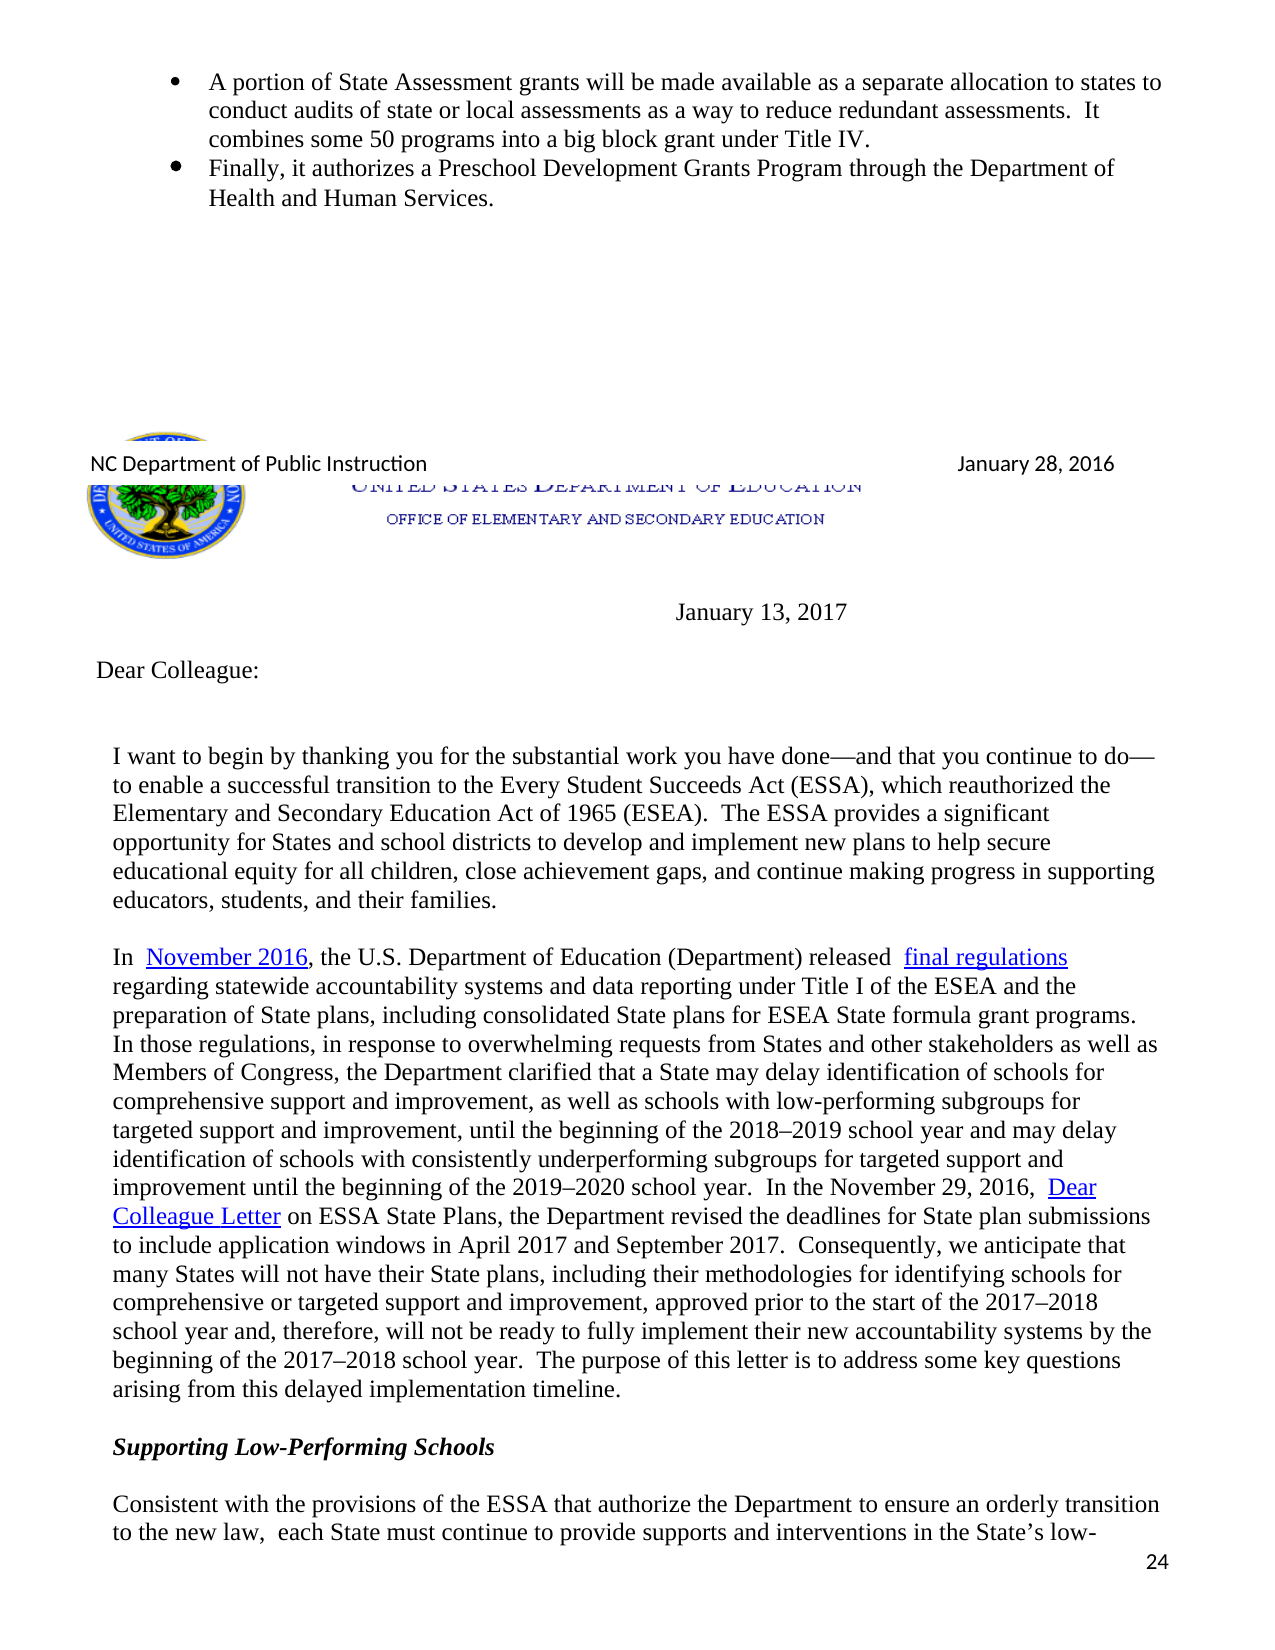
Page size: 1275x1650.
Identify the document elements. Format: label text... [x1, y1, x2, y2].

text Supporting Low-Performing Schools [112, 1432, 1169, 1460]
list Finally, it authorizes a Preschool Development Grants Program through the Department of Health and Human Services. [171, 153, 1169, 211]
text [112, 1489, 1162, 1546]
text I want to begin by thanking you for the substantial work you have done—and that you continue to do— to enable a successful transition to the Every Student Succeeds Act (ESSA), which reauthorized the Elementary and Secondary Education Act of 1965 (ESEA). The ESSA provides a significant opportunity for States and school districts to develop and implement new plans to help secure educational equity for all children, close achievement gaps, and continue making progress in supporting educators, students, and their families. [112, 741, 1156, 913]
text In November 2016, the U.S. Department of Education (Department) released final regulations regarding statewide accountability systems and data reporting under Title I of the ESEA and the preparation of State plans, including consolidated State plans for ESEA State formula grant programs. In those regulations, in response to overwhelming requests from States and other stakeholders as well as Members of Congress, the Department clarified that a State may delay identification of schools for comprehensive support and improvement, as well as schools with low-performing subgroups for [112, 942, 1159, 1115]
text targeted support and improvement, until the beginning of the 2018–2019 school year and may delay identification of schools with consistently underperforming subgroups for targeted support and improvement until the beginning of the 2019–2020 school year. In the November 29, 2016, Dear Colleague Letter on ESSA State Plans, the Department revised the deadlines for State plan submissions to include application windows in April 2017 and September 2017. Consequently, we anticipate that many States will not have their State plans, including their methodologies for identifying schools for comprehensive or targeted support and improvement, approved prior to the start of the 2017–2018 school year and, therefore, will not be ready to fully implement their new accountability systems by the beginning of the 2017–2018 school year. The purpose of this letter is to address some key questions arising from this delayed implementation timeline. [112, 1115, 1152, 1402]
picture [81, 485, 872, 563]
text Dear Colleague: [96, 655, 1169, 683]
text January 13, 2017 [96, 597, 1169, 626]
list A portion of State Assessment grants will be made available as a separate allocation to states to conduct audits of state or local assessments as a way to reduce redundant assessments. It combines some 50 programs into a big block grant under Title IV. [171, 67, 1169, 153]
picture [81, 418, 872, 441]
